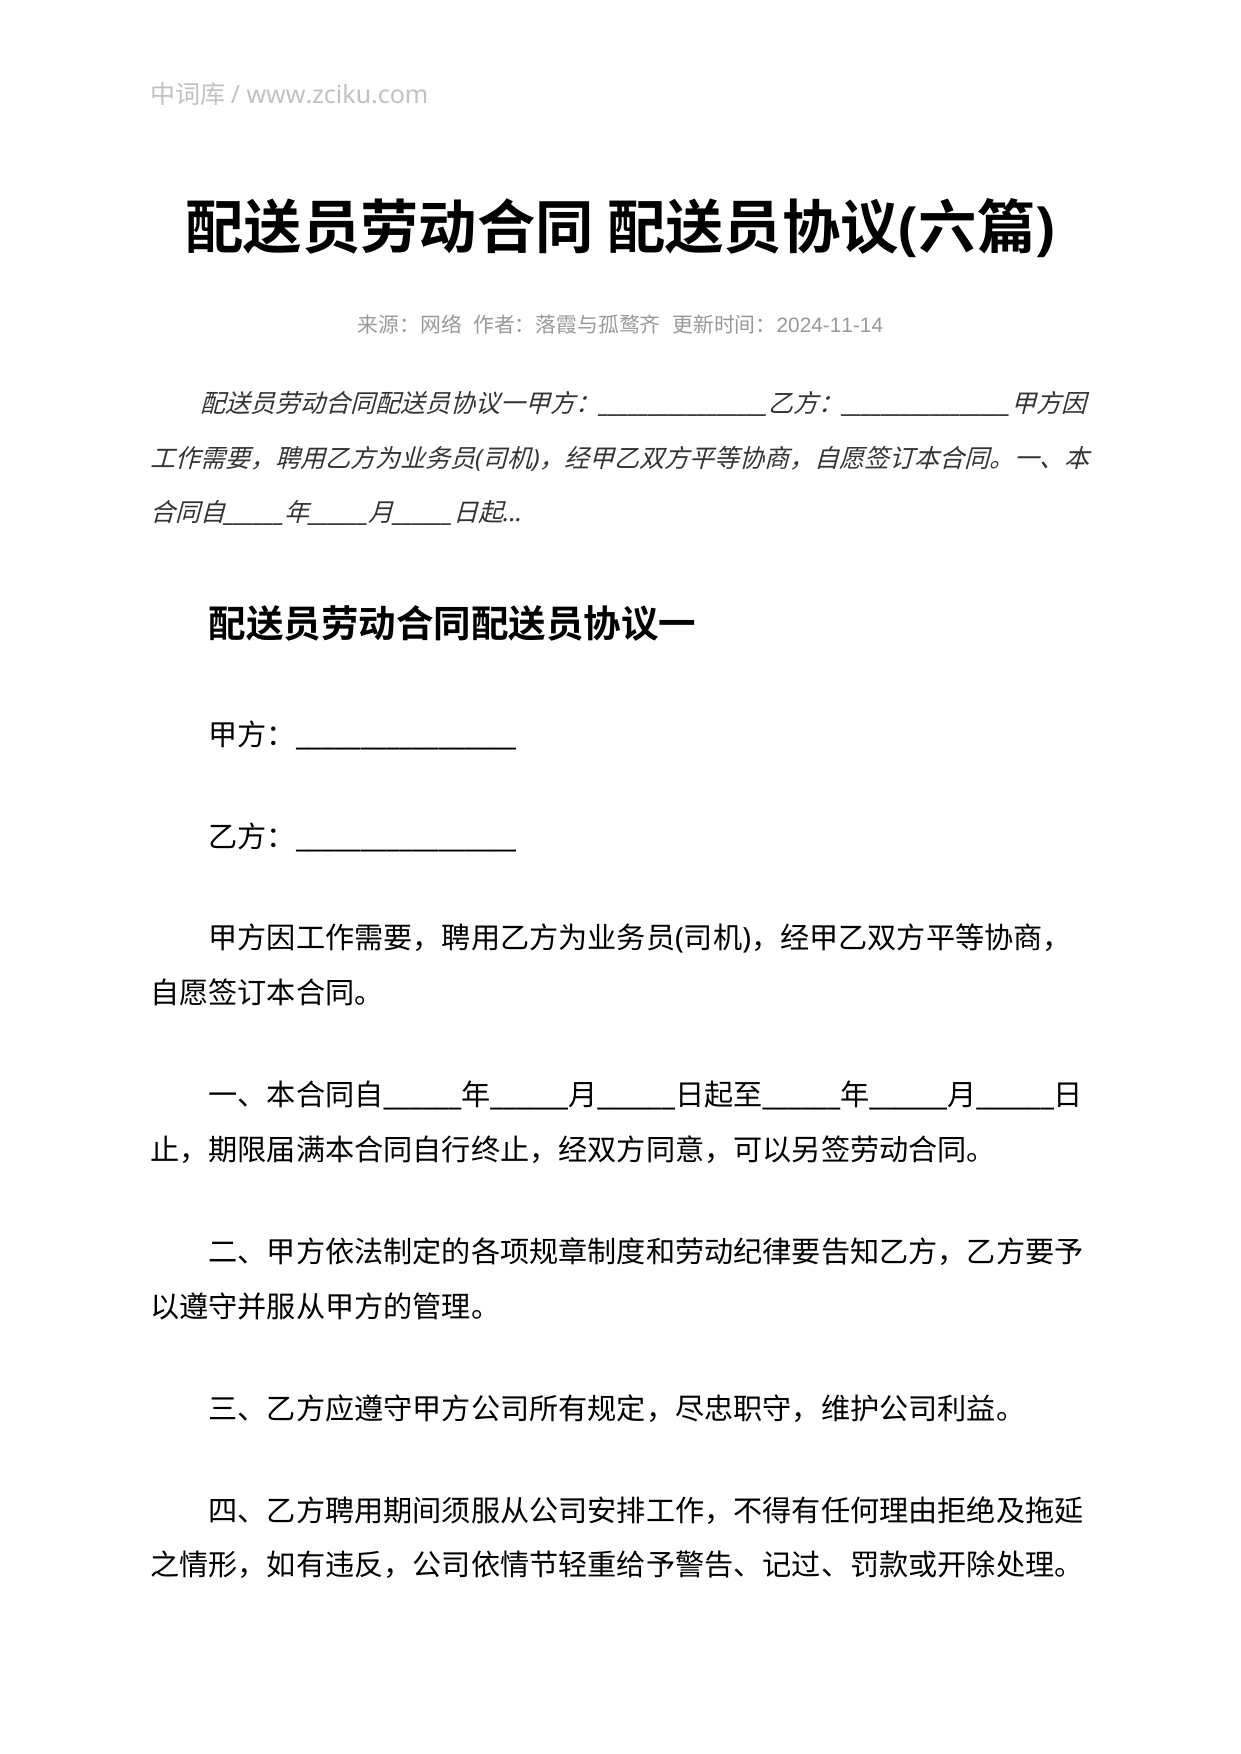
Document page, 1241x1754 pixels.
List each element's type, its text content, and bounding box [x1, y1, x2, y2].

text 二、甲方依法制定的各项规章制度和劳动纪律要告知乙方，乙方要予以遵守并服从甲方的管理。 [150, 1229, 1090, 1326]
text 配送员劳动合同配送员协议一 [150, 594, 1090, 648]
text 来源：网络 作者：落霞与孤鹜齐 更新时间：2024-11-14 [150, 313, 1090, 337]
text 甲方：_________________ [150, 711, 1090, 753]
text 甲方因工作需要，聘用乙方为业务员(司机)，经甲乙双方平等协商，自愿签订本合同。 [150, 915, 1090, 1012]
text 四、乙方聘用期间须服从公司安排工作，不得有任何理由拒绝及拖延之情形，如有违反，公司依情节轻重给予警告、记过、罚款或开除处理。 [150, 1487, 1090, 1584]
subtitle 配送员劳动合同 配送员协议(六篇) [150, 181, 1090, 266]
text 三、乙方应遵守甲方公司所有规定，尽忠职守，维护公司利益。 [150, 1385, 1090, 1428]
text 配送员劳动合同配送员协议一甲方：_________________乙方：_________________甲方因工作需要，聘用乙方为业务员(司机)，经甲乙双方平等协商，自愿签订本合同。一、本合同自______年______月______日起... [150, 384, 1090, 529]
text 一、本合同自______年______月______日起至______年______月______日止，期限届满本合同自行终止，经双方同意，可以另签劳动合同。 [150, 1072, 1090, 1169]
text 乙方：_________________ [150, 813, 1090, 856]
